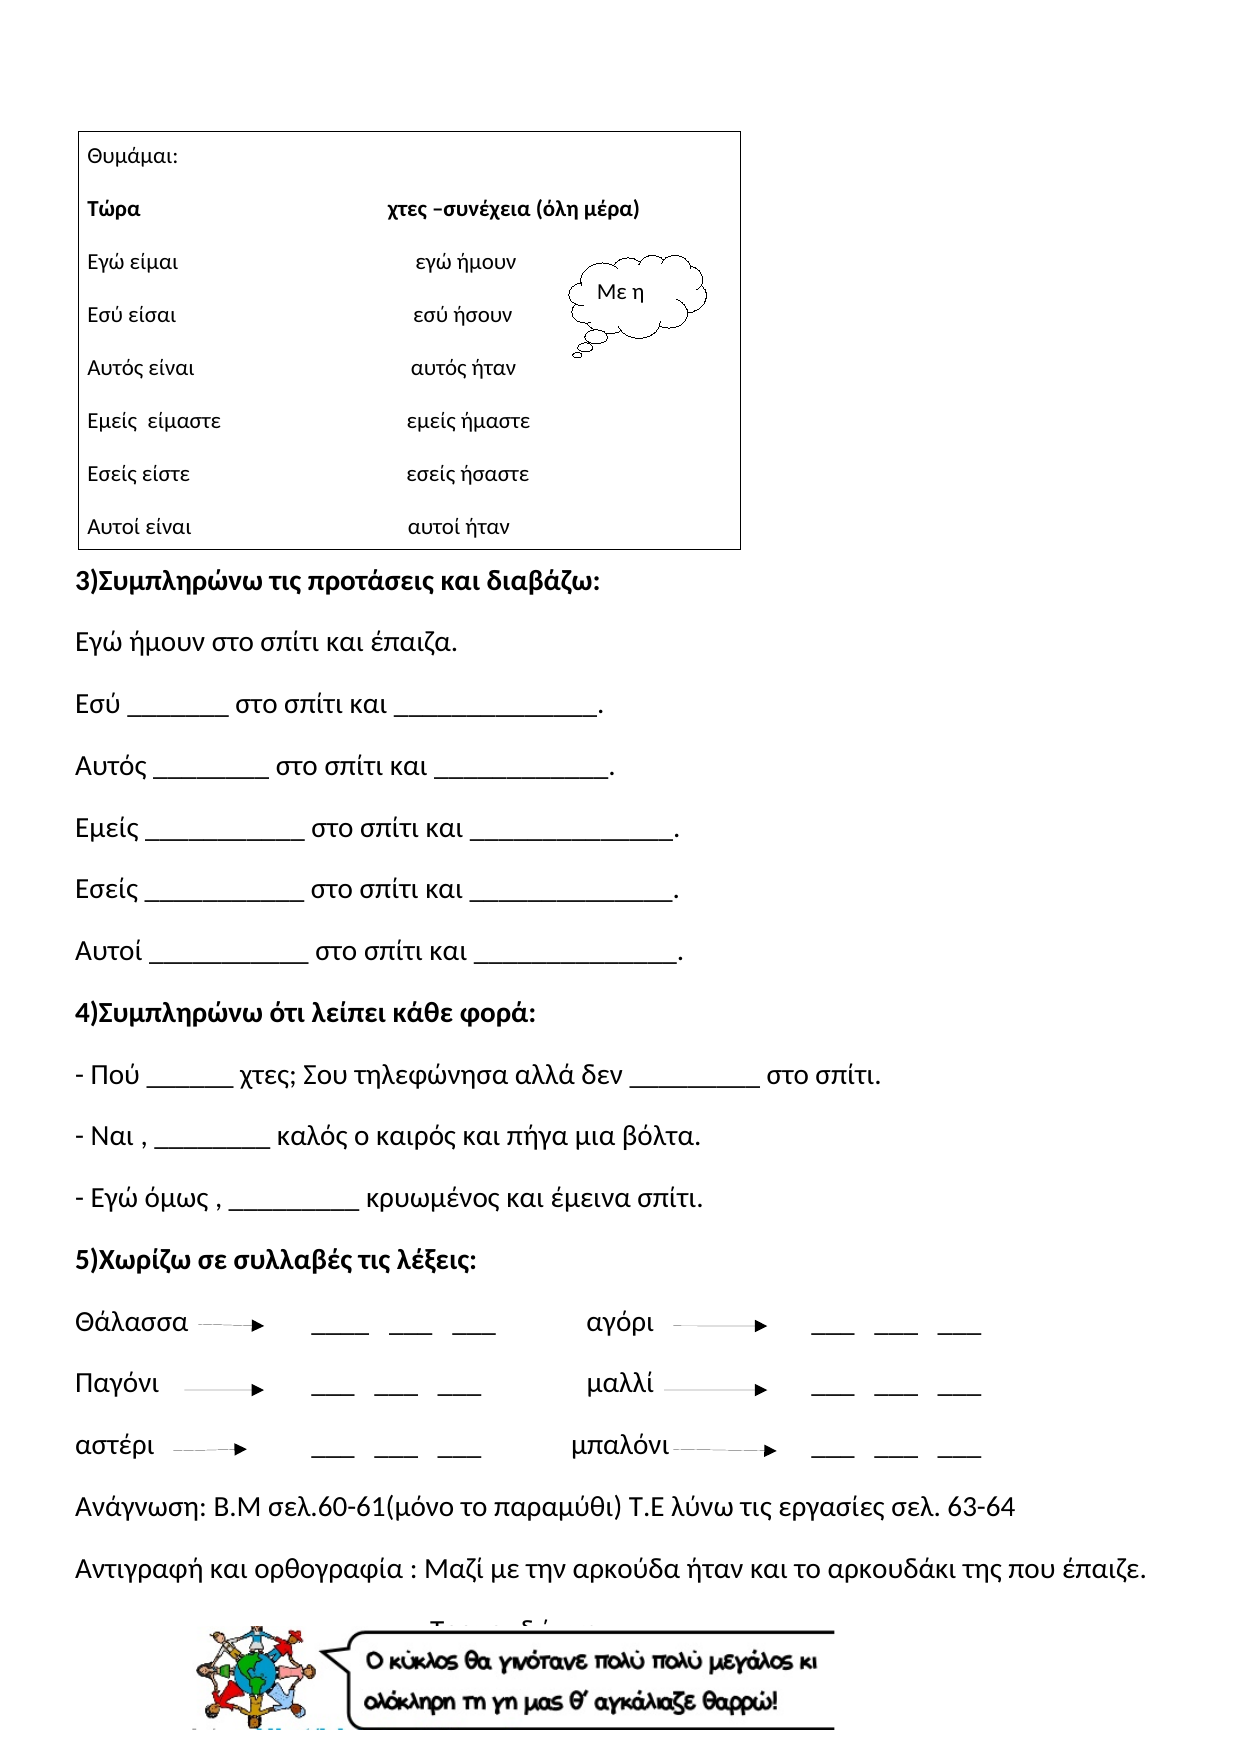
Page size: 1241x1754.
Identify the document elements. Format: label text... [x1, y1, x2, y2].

text - Ναι , ________ καλός ο καιρός και πήγα μια βόλτα. [75, 1117, 1165, 1153]
text Τραγουδώ, γη [75, 1612, 1165, 1647]
text Αντιγραφή και ορθογραφία : Μαζί με την αρκούδα ήταν και το αρκουδάκι της που έπαιζε. [75, 1550, 1165, 1586]
text Παγόνι ___ ___ ___ μαλλί ___ ___ ___ [75, 1364, 1165, 1400]
text 4)Συμπληρώνω ότι λείπει κάθε φορά: [75, 994, 1165, 1029]
text 3)Συμπληρώνω τις προτάσεις και διαβάζω: [75, 562, 1165, 597]
picture [192, 1626, 835, 1730]
text αστέρι ___ ___ ___ μπαλόνι ___ ___ ___ [75, 1426, 1165, 1462]
text Αυτοί ___________ στο σπίτι και ______________. [75, 932, 1165, 968]
text Θάλασσα ____ ___ ___ αγόρι ___ ___ ___ [75, 1303, 1165, 1338]
text Εσείς ___________ στο σπίτι και ______________. [75, 870, 1165, 906]
text - Εγώ όμως , _________ κρυωμένος και έμεινα σπίτι. [75, 1179, 1165, 1215]
text 5)Χωρίζω σε συλλαβές τις λέξεις: [75, 1241, 1165, 1277]
text Αυτός ________ στο σπίτι και ____________. [75, 747, 1165, 782]
text Εγώ ήμουν στο σπίτι και έπαιζα. [75, 623, 1165, 659]
text Ανάγνωση: Β.Μ σελ.60-61(μόνο το παραμύθι) Τ.Ε λύνω τις εργασίες σελ. 63-64 [75, 1488, 1165, 1524]
text Εμείς ___________ στο σπίτι και ______________. [75, 809, 1165, 844]
text - Πού ______ χτες; Σου τηλεφώνησα αλλά δεν _________ στο σπίτι. [75, 1056, 1165, 1091]
text Εσύ _______ στο σπίτι και ______________. [75, 685, 1165, 721]
